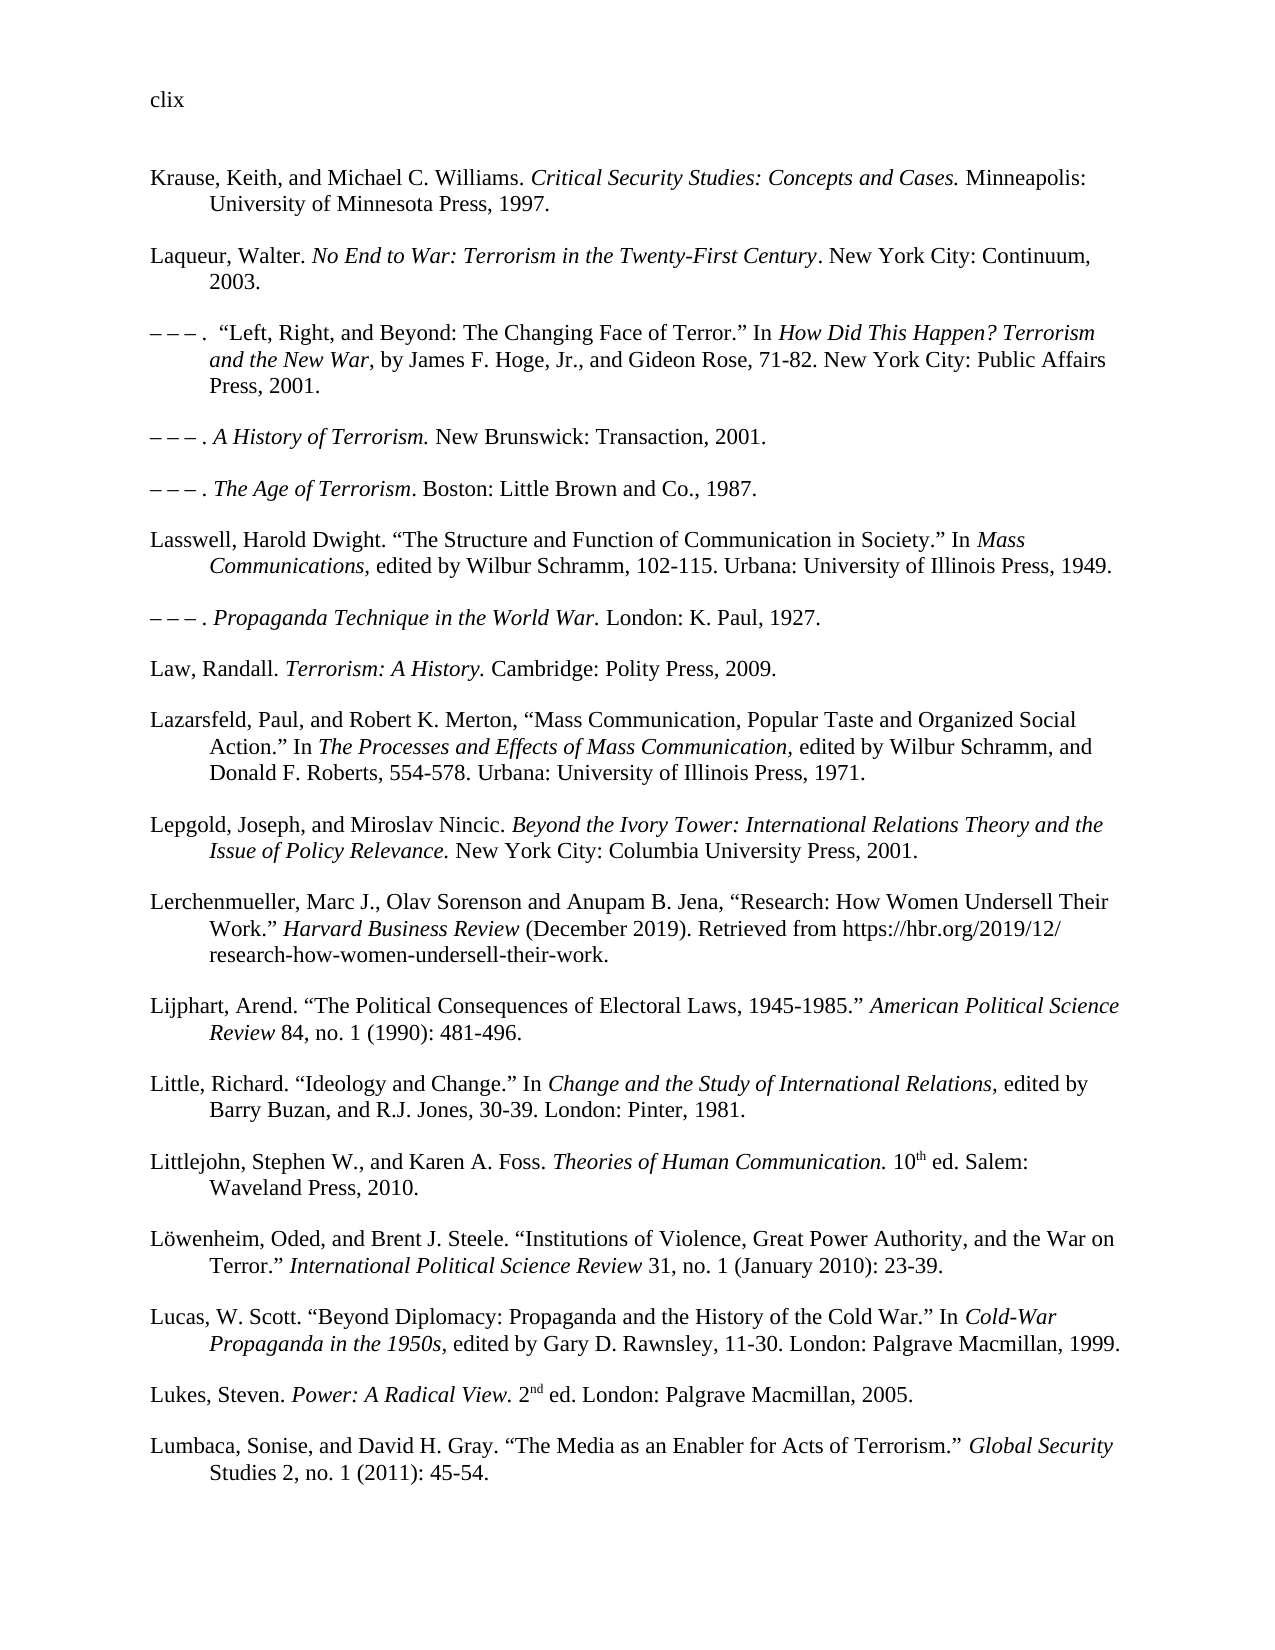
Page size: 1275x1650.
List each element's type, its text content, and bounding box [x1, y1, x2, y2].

text Lazarsfeld, Paul, and Robert K. Merton, “Mass Communication, Popular Taste and Organized Social Action.” In The Processes and Effects of Mass Communication, edited by Wilbur Schramm, and Donald F. Roberts, 554-578. Urbana: University of Illinois Press, 1971. [150, 707, 1125, 786]
text Lerchenmueller, Marc J., Olav Sorenson and Anupam B. Jena, “Research: How Women Undersell Their Work.” Harvard Business Review (December 2019). Retrieved from https://hbr.org/2019/12/ research-how-women-undersell-their-work. [150, 888, 1125, 967]
text Law, Randall. Terrorism: A History. Cambridge: Polity Press, 2009. [150, 655, 1125, 682]
text Little, Richard. “Ideology and Change.” In Change and the Study of International Relations, edited by Barry Buzan, and R.J. Jones, 30-39. London: Pinter, 1981. [150, 1070, 1125, 1123]
text Laqueur, Walter. No End to War: Terrorism in the Twenty-First Century. New York City: Continuum, 2003. [150, 242, 1125, 294]
text – – – . Propaganda Technique in the World War. London: K. Paul, 1927. [150, 604, 1125, 630]
text Lepgold, Joseph, and Miroslav Nincic. Beyond the Ivory Tower: International Relations Theory and the Issue of Policy Relevance. New York City: Columbia University Press, 2001. [150, 811, 1125, 863]
text – – – . “Left, Right, and Beyond: The Changing Face of Terror.” In How Did This Happen? Terrorism and the New War, by James F. Hoge, Jr., and Gideon Rose, 71-82. New York City: Public Affairs Press, 2001. [150, 319, 1125, 398]
text – – – . The Age of Terrorism. Boston: Little Brown and Co., 1987. [150, 475, 1125, 501]
text Lucas, W. Scott. “Beyond Diplomacy: Propaganda and the History of the Cold War.” In Cold-War Propaganda in the 1950s, edited by Gary D. Rawnsley, 11-30. London: Palgrave Macmillan, 1999. [150, 1303, 1125, 1356]
text Littlejohn, Stephen W., and Karen A. Foss. Theories of Human Communication. 10th ed. Salem: Waveland Press, 2010. [150, 1148, 1125, 1201]
text Lumbaca, Sonise, and David H. Gray. “The Media as an Enabler for Acts of Terrorism.” Global Security Studies 2, no. 1 (2011): 45-54. [150, 1432, 1125, 1485]
text Krause, Keith, and Michael C. Williams. Critical Security Studies: Concepts and Cases. Minneapolis: University of Minnesota Press, 1997. [150, 164, 1125, 217]
text Lukes, Steven. Power: A Radical View. 2nd ed. London: Palgrave Macmillan, 2005. [150, 1381, 1125, 1407]
text Lasswell, Harold Dwight. “The Structure and Function of Communication in Society.” In Mass Communications, edited by Wilbur Schramm, 102-115. Urbana: University of Illinois Press, 1949. [150, 526, 1125, 579]
text Lijphart, Arend. “The Political Consequences of Electoral Laws, 1945-1985.” American Political Science Review 84, no. 1 (1990): 481-496. [150, 992, 1125, 1045]
text – – – . A History of Terrorism. New Brunswick: Transaction, 2001. [150, 423, 1125, 450]
text Löwenheim, Oded, and Brent J. Steele. “Institutions of Violence, Great Power Authority, and the War on Terror.” International Political Science Review 31, no. 1 (January 2010): 23-39. [150, 1226, 1125, 1278]
